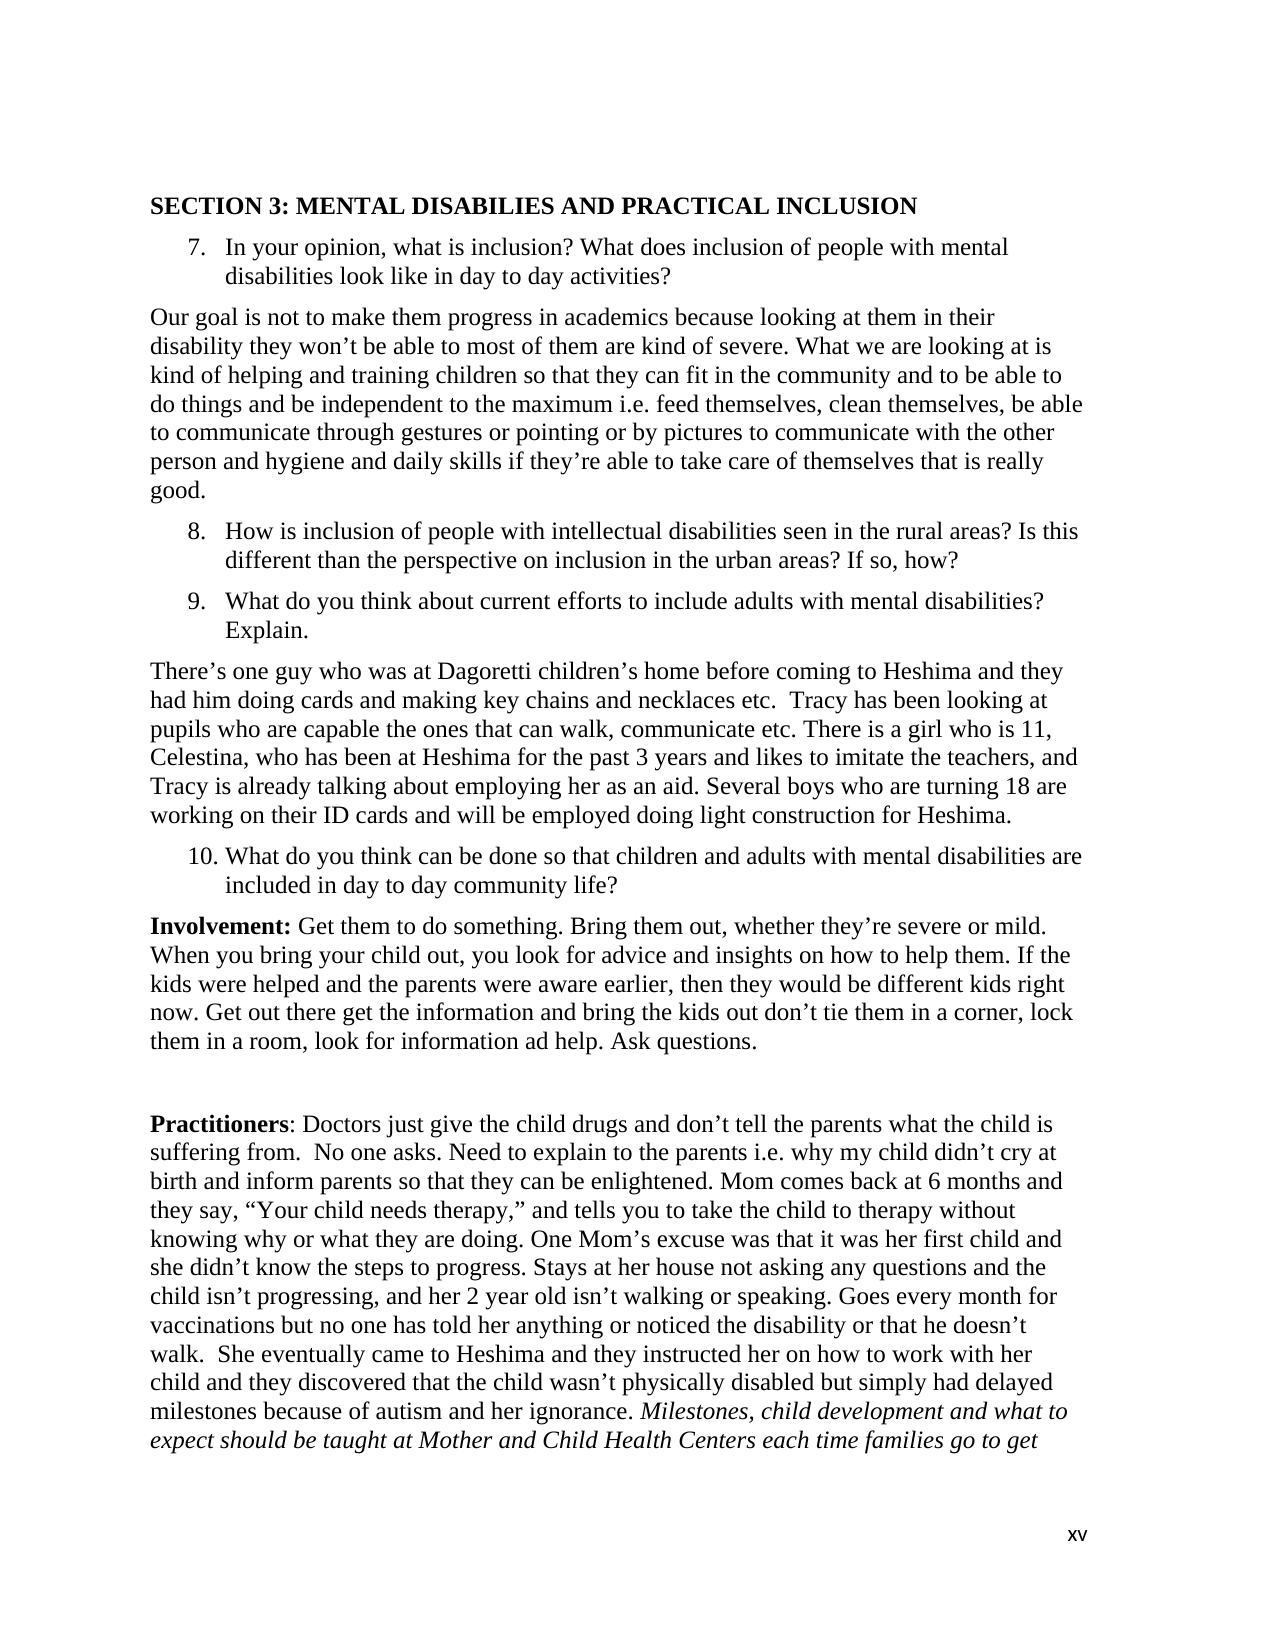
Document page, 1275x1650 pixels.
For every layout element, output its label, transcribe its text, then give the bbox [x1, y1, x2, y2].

list In your opinion, what is inclusion? What does inclusion of people with mental disabilities look like in day to day activities? [187, 232, 1087, 290]
list What do you think can be done so that children and adults with mental disabilities are included in day to day community life? [187, 841, 1087, 899]
text Involvement: Get them to do something. Bring them out, whether they’re severe or mild. When you bring your child out, you look for advice and insights on how to help them. If the kids were helped and the parents were aware earlier, then they would be different kids right now. Get out there get the information and bring the kids out don’t tie them in a corner, lock them in a room, look for information ad help. Ask questions. [150, 911, 1087, 1055]
list How is inclusion of people with intellectual disabilities seen in the rural areas? Is this different than the perspective on inclusion in the urban areas? If so, how? [187, 516, 1087, 574]
list What do you think about current efforts to include adults with mental disabilities? Explain. [187, 586, 1087, 644]
text SECTION 3: MENTAL DISABILIES AND PRACTICAL INCLUSION [150, 191, 1087, 220]
text Our goal is not to make them progress in academics because looking at them in their disability they won’t be able to most of them are kind of severe. What we are looking at is kind of helping and training children so that they can fit in the community and to be able to do things and be independent to the maximum i.e. feed themselves, clean themselves, be able to communicate through gestures or pointing or by pictures to communicate with the other person and hygiene and daily skills if they’re able to take care of themselves that is really good. [150, 302, 1087, 504]
text There’s one guy who was at Dagoretti children’s home before coming to Heshima and they had him doing cards and making key chains and necklaces etc. Tracy has been looking at pupils who are capable the ones that can walk, communicate etc. There is a girl who is 11, Celestina, who has been at Heshima for the past 3 years and likes to imitate the teachers, and Tracy is already talking about employing her as an aid. Several boys who are turning 18 are working on their ID cards and will be employed doing light construction for Heshima. [150, 656, 1087, 829]
